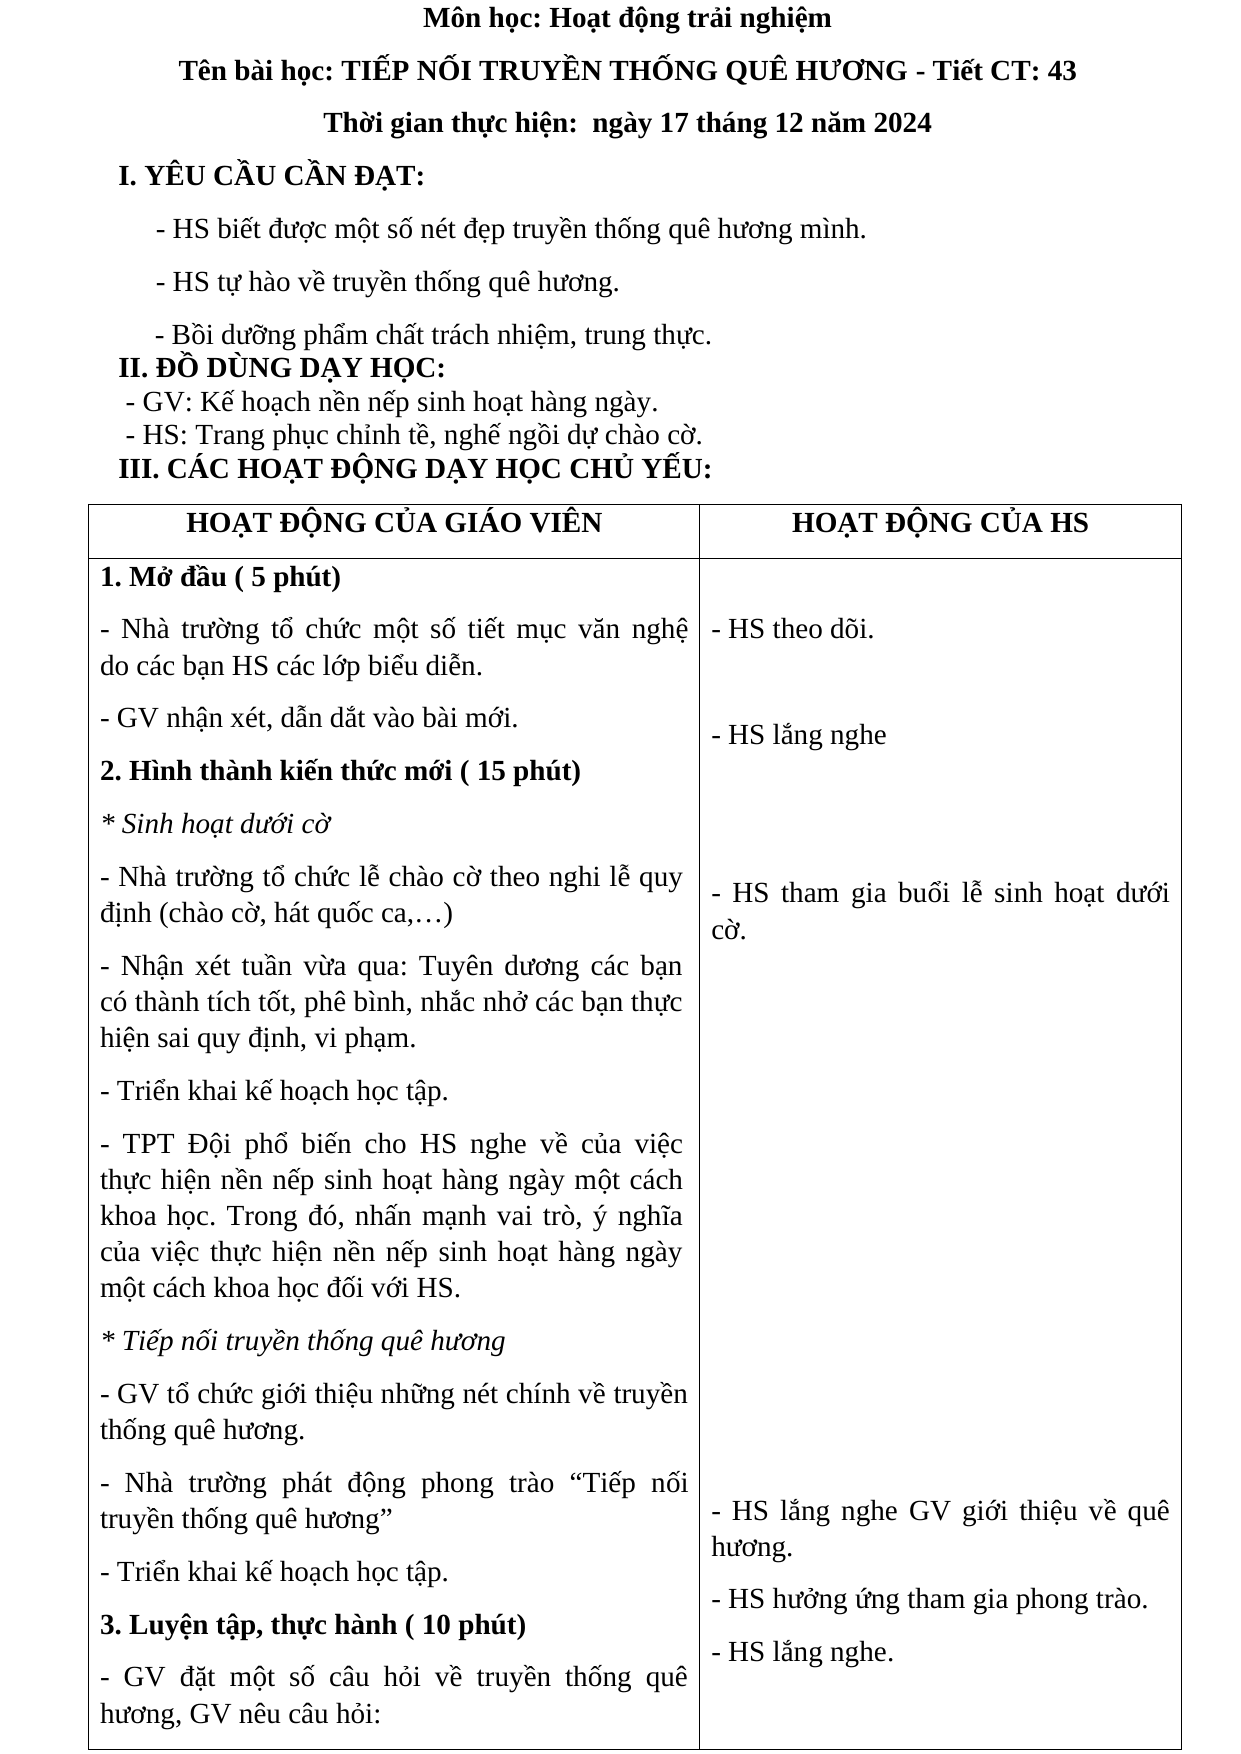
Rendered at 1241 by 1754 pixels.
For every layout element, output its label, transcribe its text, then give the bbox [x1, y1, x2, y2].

text III. CÁC HOẠT ĐỘNG DẠY HỌC CHỦ YẾU: [118, 451, 1137, 484]
table_header HOẠT ĐỘNG CỦA GIÁO VIÊN [89, 505, 699, 558]
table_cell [700, 559, 1181, 1748]
text I. YÊU CẦU CẦN ĐẠT: [118, 158, 1137, 192]
table_header HOẠT ĐỘNG CỦA HS [700, 505, 1181, 558]
text II. ĐỒ DÙNG DẠY HỌC: [118, 350, 1137, 384]
text - HS tự hào về truyền thống quê hương. [118, 264, 1137, 298]
text Thời gian thực hiện: ngày 17 tháng 12 năm 2024 [118, 106, 1137, 139]
text - Bồi dưỡng phẩm chất trách nhiệm, trung thực. [118, 317, 1137, 350]
list - GV: Kế hoạch nền nếp sinh hoạt hàng ngày. [118, 384, 1137, 417]
text Môn học: Hoạt động trải nghiệm [118, 0, 1137, 33]
text Tên bài học: TIẾP NỐI TRUYỀN THỐNG QUÊ HƯƠNG - Tiết CT: 43 [118, 53, 1137, 86]
text - HS: Trang phục chỉnh tề, nghế ngồi dự chào cờ. [118, 417, 1137, 451]
text - HS biết được một số nét đẹp truyền thống quê hương mình. [118, 211, 1137, 245]
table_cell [89, 559, 699, 1748]
